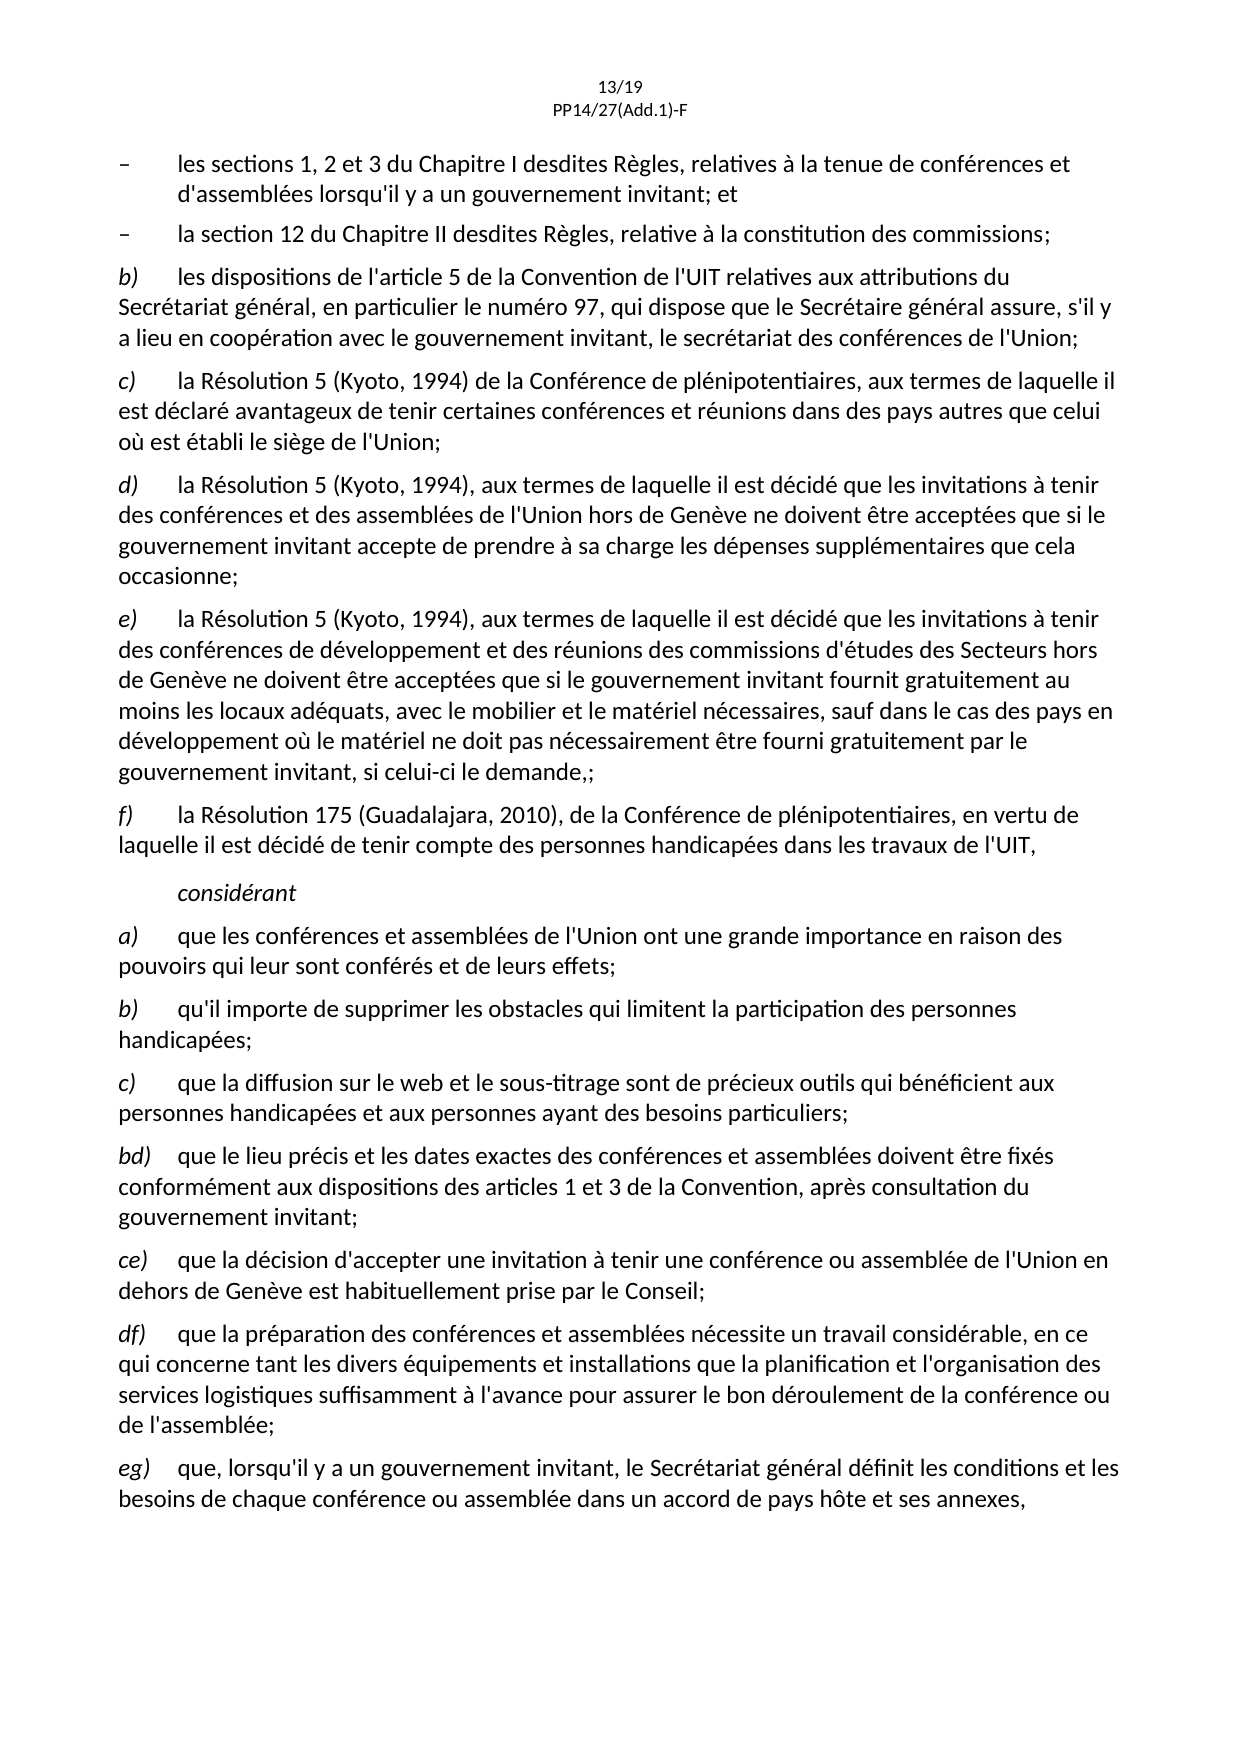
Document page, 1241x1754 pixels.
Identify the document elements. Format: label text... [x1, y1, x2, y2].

text ) que, lorsqu'il y a un gouvernement invitant, le Secrétariat général définit les conditions et les besoins de chaque conférence ou assemblée dans un accord de pays hôte et ses annexes, [118, 1453, 1122, 1514]
text ) que le lieu précis et les dates exactes des conférences et assemblées doivent être fixés conformément aux dispositions des articles 1 et 3 de la Convention, après consultation du gouvernement invitant; [118, 1140, 1122, 1232]
text c) la Résolution 5 (Kyoto, 1994) de la Conférence de plénipotentiaires, aux termes de laquelle il est déclaré avantageux de tenir certaines conférences et réunions dans des pays autres que celui où est établi le siège de l'Union; [118, 365, 1122, 456]
text ) que la préparation des conférences et assemblées nécessite un travail considérable, en ce qui concerne tant les divers équipements et installations que la planification et l'organisation des services logistiques suffisamment à l'avance pour assurer le bon déroulement de la conférence ou de l'assemblée; [118, 1318, 1122, 1440]
text a) que les conférences et assemblées de l'Union ont une grande importance en raison des pouvoirs qui leur sont conférés et de leurs effets; [118, 920, 1122, 981]
text les sections 1, 2 et 3 du Chapitre I desdites Règles, relatives à la tenue de conférences et d'assemblées lorsqu'il y a un gouvernement invitant; [118, 148, 1122, 209]
text d) la Résolution 5 (Kyoto, 1994), aux termes de laquelle il est décidé que les invitations à tenir des conférences et des assemblées de l'Union hors de Genève ne doivent être acceptées que si le gouvernement invitant accepte de prendre à sa charge les dépenses supplémentaires que cela occasionne; [118, 469, 1122, 591]
text e) la Résolution 5 (Kyoto, 1994), aux termes de laquelle il est décidé que les invitations à tenir des conférences de développement et des réunions des commissions d'études des Secteurs hors de Genève ne doivent être acceptées que si le gouvernement invitant fournit gratuitement au moins les locaux adéquats, avec le mobilier et le matériel nécessaires, sauf dans le cas des pays en développement où le matériel ne doit pas nécessairement être fourni gratuitement par le gouvernement invitant, si celui-ci le demande [118, 603, 1122, 787]
text ) que la décision d'accepter une invitation à tenir une conférence ou assemblée de l'Union en dehors de Genève est habituellement prise par le Conseil; [118, 1244, 1122, 1306]
text b) les dispositions de l'article 5 de la Convention de l'UIT relatives aux attributions du Secrétariat général, en particulier le numéro 97, qui dispose que le Secrétaire général assure, s'il y a lieu en coopération avec le gouvernement invitant, le secrétariat des conférences de l'Union; [118, 261, 1122, 352]
text considérant [177, 877, 1122, 907]
